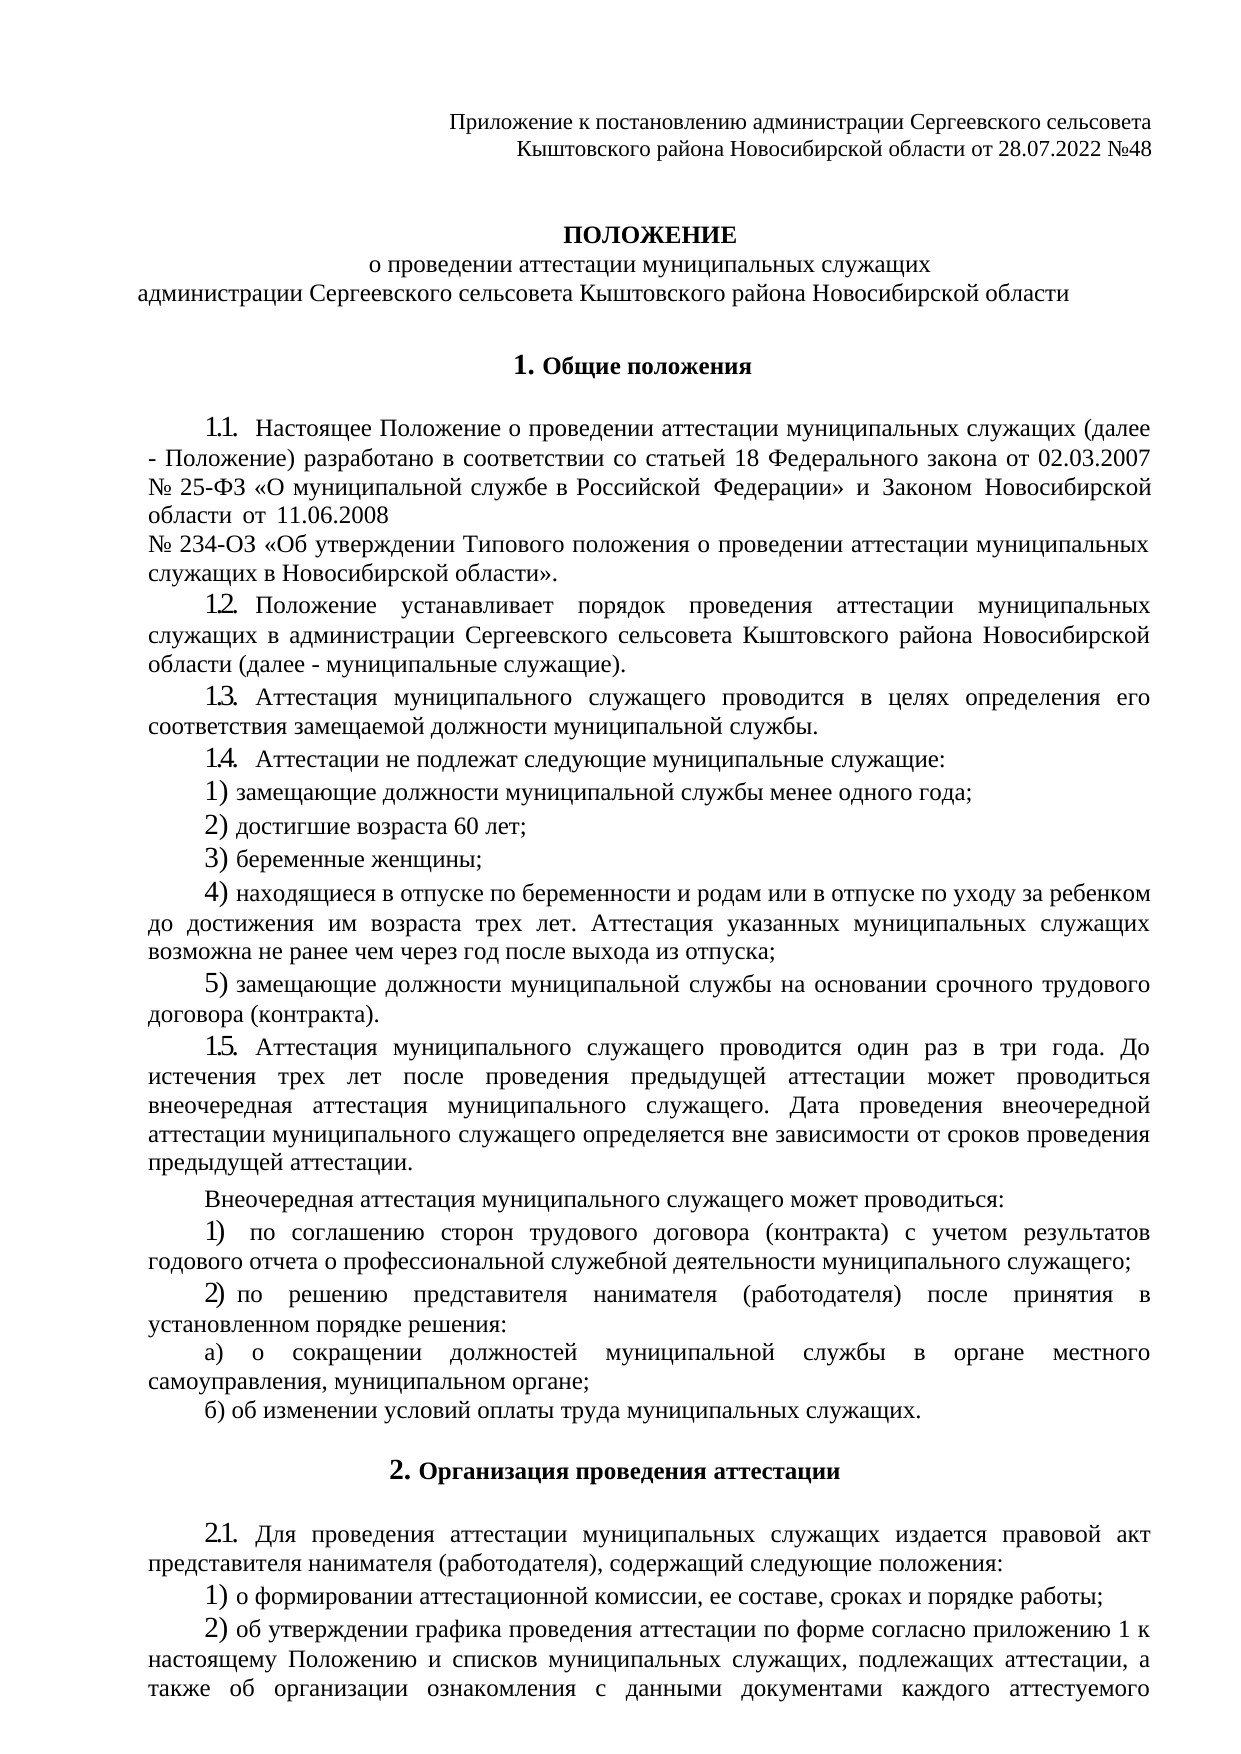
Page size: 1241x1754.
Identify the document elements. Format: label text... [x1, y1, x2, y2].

text о проведении аттестации муниципальных служащих [137, 249, 1162, 278]
list Настоящее Положение о проведении аттестации муниципальных служащих (далее - Положение) разработано в соответствии со статьей 18 Федерального закона от 02.03.2007 № 25-ФЗ «О муниципальной службе в Российской Федерации» и Законом Новосибирской области от 11.06.2008 [148, 409, 1151, 529]
text Внеочередная аттестация муниципального служащего может проводиться: [204, 1184, 1169, 1213]
list находящиеся в отпуске по беременности и родам или в отпуске по уходу за ребенком до достижения им возраста трех лет. Аттестация указанных муниципальных служащих возможна не ранее чем через год после выхода из отпуска; [148, 874, 1151, 965]
text Кыштовского района Новосибирской области от 28.07.2022 №48 [137, 135, 1152, 161]
list Аттестации не подлежат следующие муниципальные служащие: [204, 740, 1169, 773]
list Аттестация муниципального служащего проводится в целях определения его соответствия замещаемой должности муниципальной службы. [148, 678, 1151, 740]
list Положение устанавливает порядок проведения аттестации муниципальных служащих в администрации Сергеевского сельсовета Кыштовского района Новосибирской области (далее - муниципальные служащие). [148, 587, 1151, 678]
subtitle Организация проведения аттестации [389, 1452, 1169, 1486]
text № 234-ОЗ «Об утверждении Типового положения о проведении аттестации муниципальных служащих в Новосибирской области». [148, 529, 1150, 587]
list по соглашению сторон трудового договора (контракта) с учетом результатов годового отчета о профессиональной служебной деятельности муниципального служащего; [148, 1213, 1151, 1275]
list о формировании аттестационной комиссии, ее составе, сроках и порядке работы; [148, 1577, 1151, 1611]
text администрации Сергеевского сельсовета Кыштовского района Новосибирской области [137, 278, 1169, 307]
list замещающие должности муниципальной службы на основании срочного трудового договора (контракта). [148, 965, 1151, 1027]
text б) об изменении условий оплаты труда муниципальных служащих. [204, 1395, 1169, 1424]
list Для проведения аттестации муниципальных служащих издается правовой акт представителя нанимателя (работодателя), содержащий следующие положения: [148, 1515, 1151, 1577]
list беременные женщины; [204, 841, 1169, 874]
list достигшие возраста 60 лет; [204, 807, 1169, 841]
text а) о сокращении должностей муниципальной службы в органе местного самоуправления, муниципальном органе; [148, 1337, 1151, 1395]
text Приложение к постановлению администрации Сергеевского сельсовета [137, 108, 1152, 135]
list по решению представителя нанимателя (работодателя) после принятия в установленном порядке решения: [148, 1275, 1152, 1337]
subtitle ПОЛОЖЕНИЕ [137, 221, 1162, 249]
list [148, 1611, 1151, 1702]
list Аттестация муниципального служащего проводится один раз в три года. До истечения трех лет после проведения предыдущей аттестации может проводиться внеочередная аттестация муниципального служащего. Дата проведения внеочередной аттестации муниципального служащего определяется вне зависимости от сроков проведения предыдущей аттестации. [148, 1028, 1151, 1176]
subtitle Общие положения [513, 347, 1169, 381]
list замещающие должности муниципальной службы менее одного года; [204, 773, 1169, 807]
